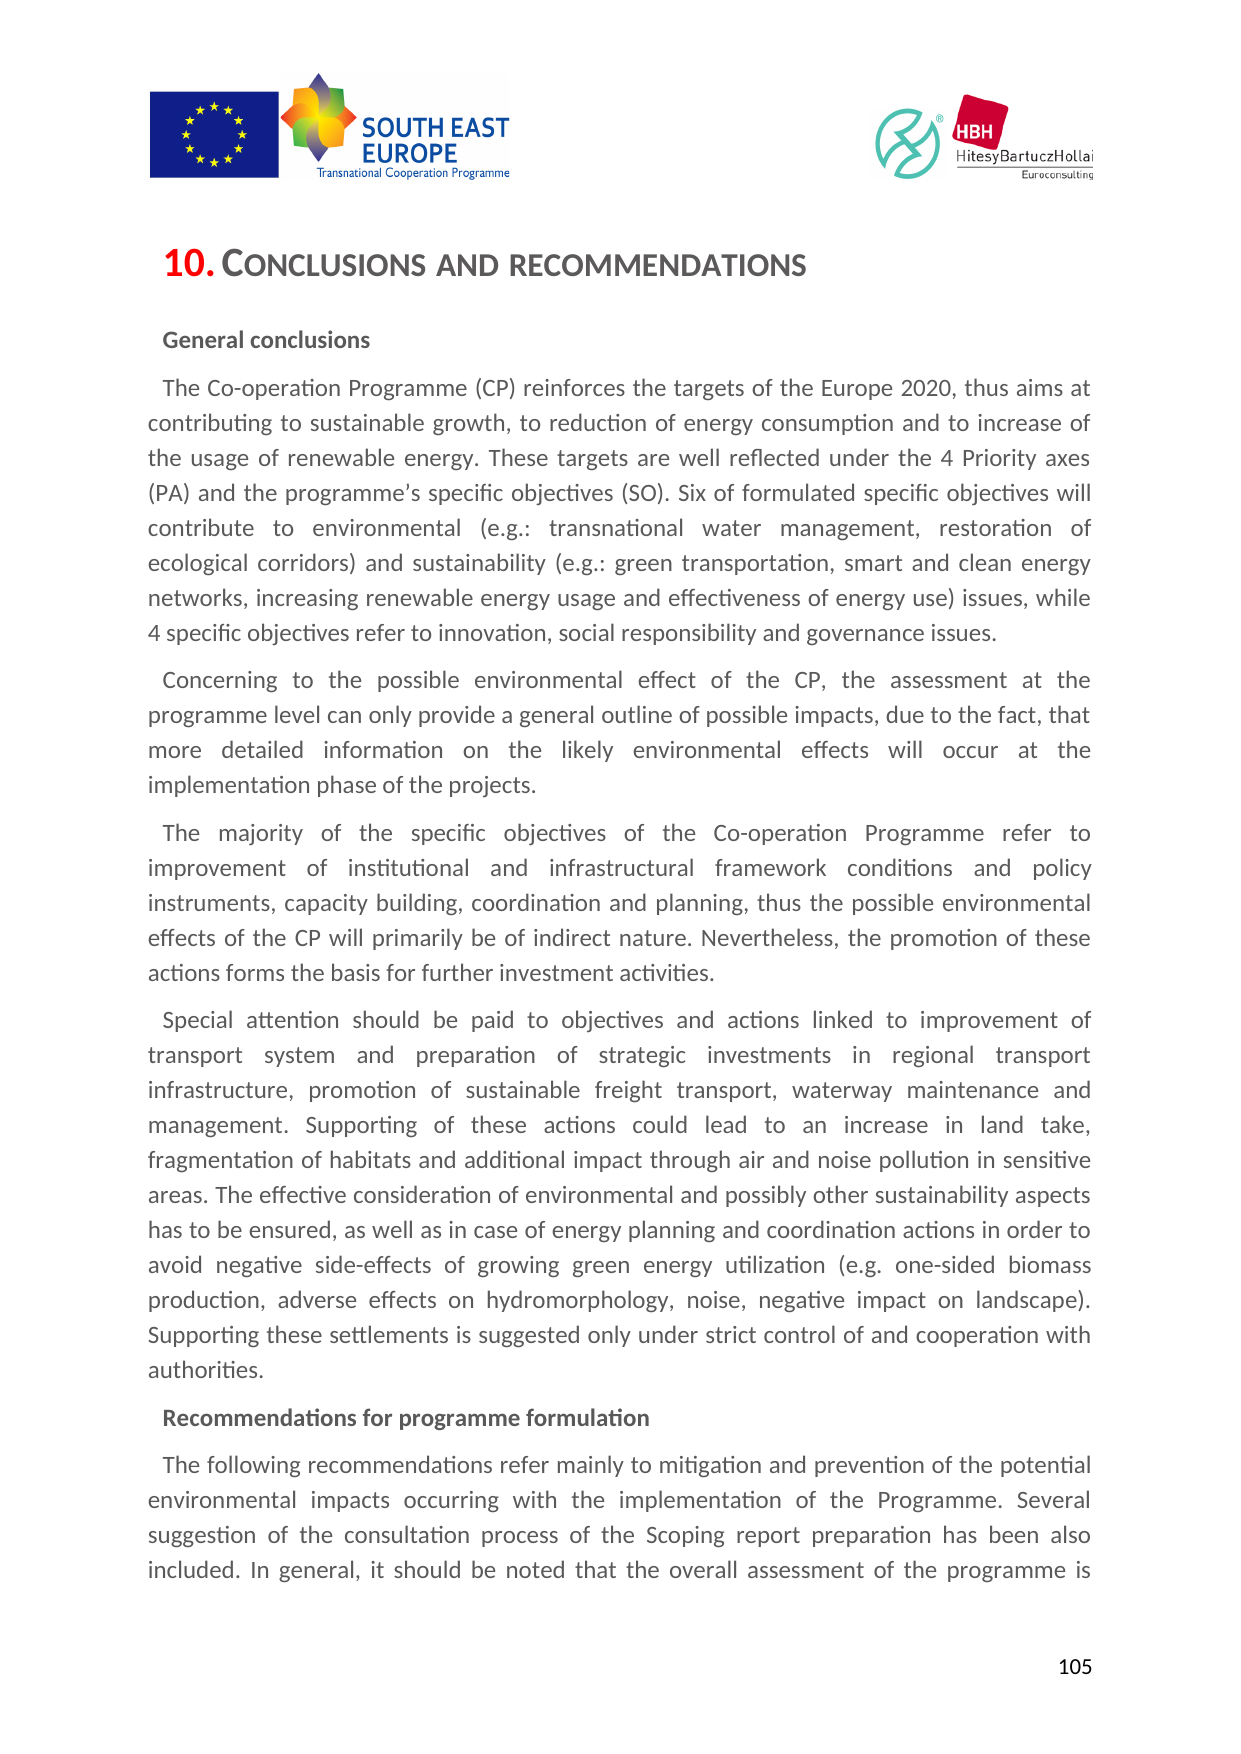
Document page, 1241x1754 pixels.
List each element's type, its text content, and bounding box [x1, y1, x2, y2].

picture [147, 73, 510, 180]
picture [951, 94, 1093, 180]
list Special attention should be paid to objectives and actions linked to improvement of transport system and preparation of strategic investments in regional transport infrastructure, promotion of sustainable freight transport, waterway maintenance and management. Supporting of these actions could lead to an increase in land take, fragmentation of habitats and additional impact through air and noise pollution in sensitive areas. The effective consideration of environmental and possibly other sustainability aspects has to be ensured, as well as in case of energy planning and coordination actions in order to avoid negative side-effects of growing green energy utilization (e.g. one-sided biomass production, adverse effects on hydromorphology, noise, negative impact on landscape). Supporting these settlements is suggested only under strict control of and cooperation with authorities. [148, 1004, 1093, 1385]
text Concerning to the possible environmental effect of the CP, the assessment at the programme level can only provide a general outline of possible impacts, due to the fact, that more detailed information on the likely environmental effects will occur at the implementation phase of the projects. [148, 664, 1093, 800]
text The majority of the specific objectives of the Co-operation Programme refer to improvement of institutional and infrastructural framework conditions and policy instruments, capacity building, coordination and planning, thus the possible environmental effects of the CP will primarily be of indirect nature. Nevertheless, the promotion of these actions forms the basis for further investment activities. [148, 817, 1093, 987]
picture [869, 108, 947, 180]
list Conclusions and recommendations [162, 236, 1093, 287]
text Recommendations for programme formulation [148, 1402, 1093, 1432]
text The Co-operation Programme (CP) reinforces the targets of the Europe 2020, thus aims at contributing to sustainable growth, to reduction of energy consumption and to increase of the usage of renewable energy. These targets are well reflected under the 4 Priority axes (PA) and the programme’s specific objectives (SO). Six of formulated specific objectives will contribute to environmental (e.g.: transnational water management, restoration of ecological corridors) and sustainability (e.g.: green transportation, smart and clean energy networks, increasing renewable energy usage and effectiveness of energy use) issues, while 4 specific objectives refer to innovation, social responsibility and governance issues. [148, 372, 1093, 647]
text General conclusions [148, 324, 1093, 355]
